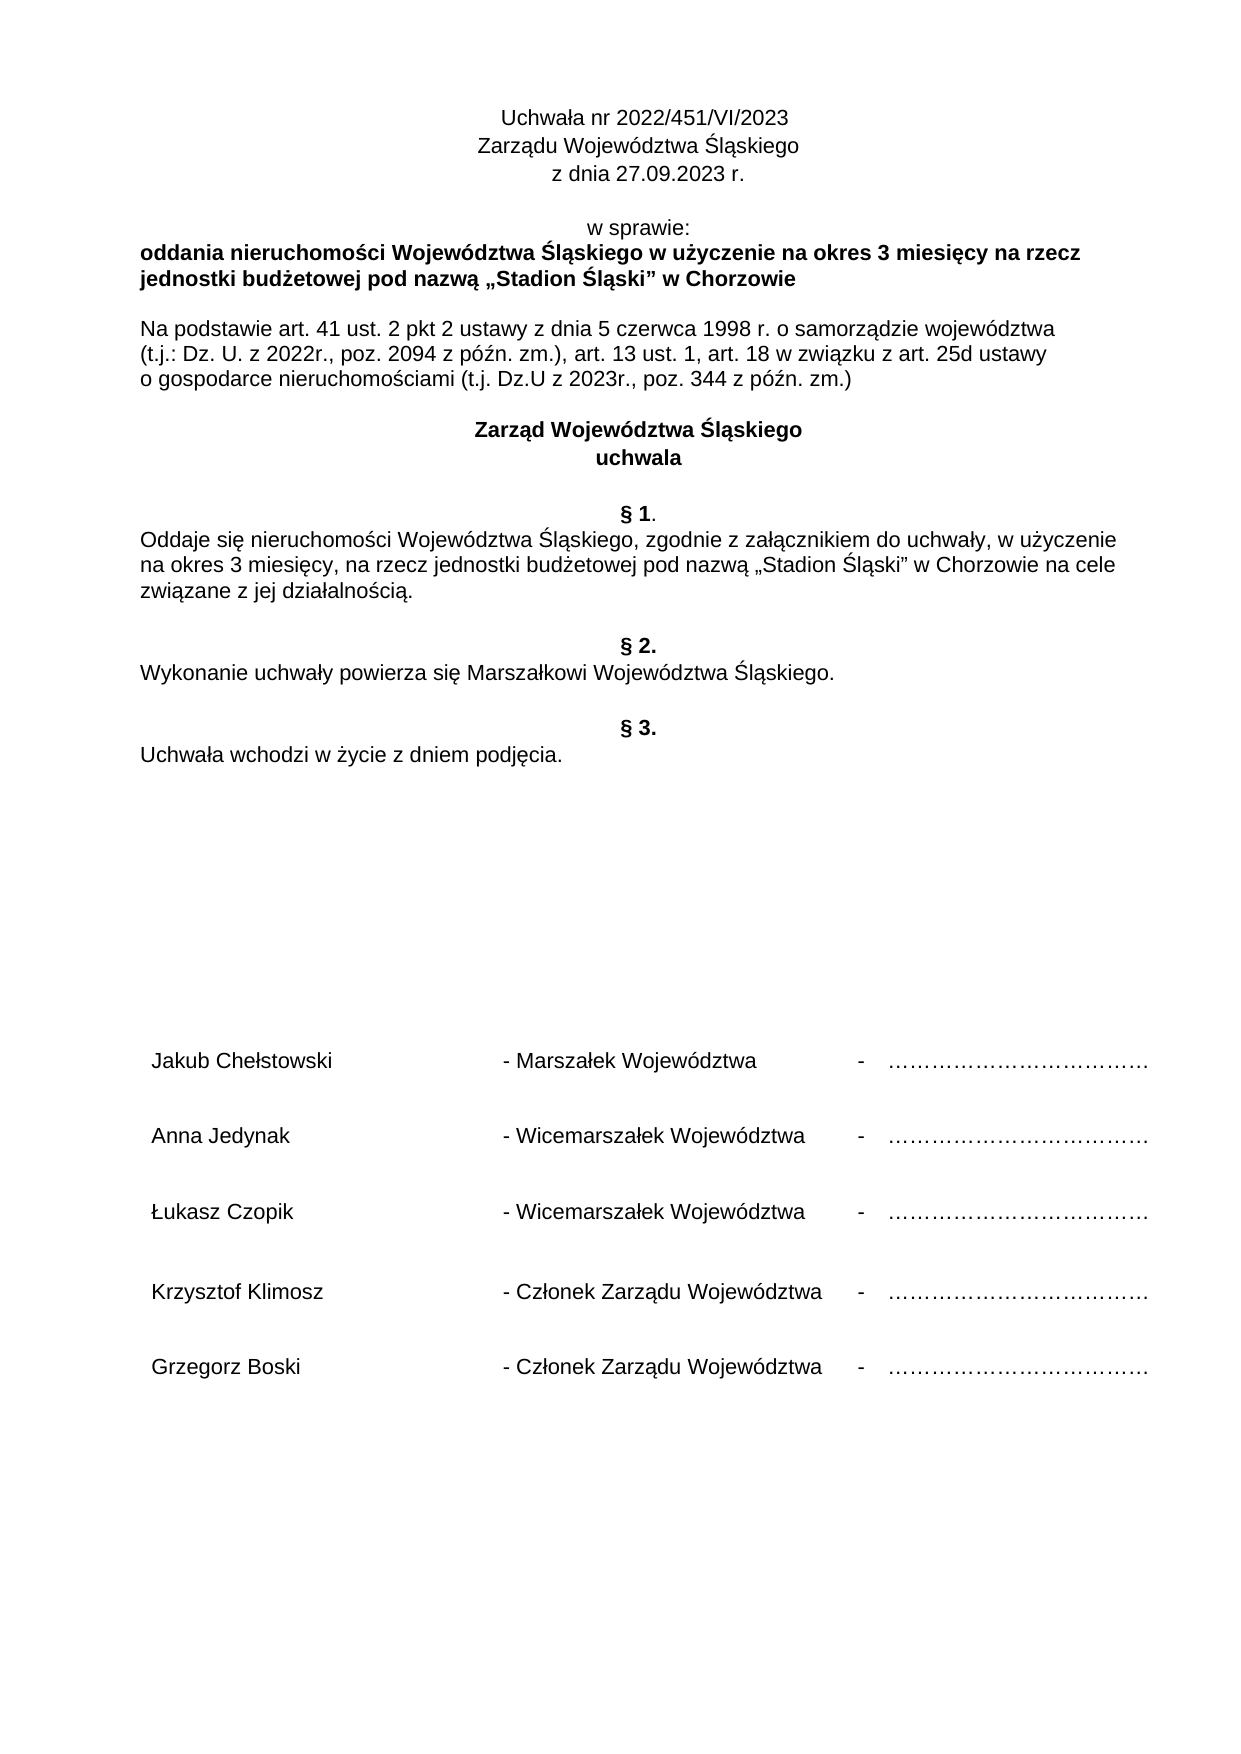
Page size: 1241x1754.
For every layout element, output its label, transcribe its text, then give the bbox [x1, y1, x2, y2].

table_cell - Członek Zarządu Województwa [491, 1279, 846, 1354]
text Oddaje się nieruchomości Województwa Śląskiego, zgodnie z załącznikiem do uchwały, w użyczenie na okres 3 miesięcy, na rzecz jednostki budżetowej pod nazwą „Stadion Śląski” w Chorzowie na cele związane z jej działalnością. [140, 527, 1137, 603]
text w sprawie: [140, 215, 1137, 240]
table_cell Krzysztof Klimosz [140, 1279, 491, 1354]
text § 3. [140, 713, 1137, 741]
table_header - Marszałek Województwa [491, 1048, 846, 1123]
table_cell ……………………………… [876, 1123, 1172, 1199]
table_cell Grzegorz Boski [140, 1354, 491, 1391]
text uchwala [140, 443, 1137, 471]
table_cell ……………………………… [876, 1279, 1172, 1354]
text Wykonanie uchwały powierza się Marszałkowi Województwa Śląskiego. [140, 659, 1137, 685]
text § 2. [140, 632, 1137, 659]
table_cell - [846, 1123, 876, 1199]
table_cell ……………………………… [876, 1354, 1172, 1391]
table_header Jakub Chełstowski [140, 1048, 491, 1123]
table_cell - Członek Zarządu Województwa [491, 1354, 846, 1391]
table_cell - [846, 1354, 876, 1391]
table_cell Anna Jedynak [140, 1123, 491, 1199]
text Uchwała nr 2022/451/VI/2023………………………………… [140, 103, 1137, 131]
text § 1. [140, 499, 1137, 527]
table_header - [846, 1048, 876, 1123]
text oddania nieruchomości Województwa Śląskiego w użyczenie na okres 3 miesięcy na rzecz jednostki budżetowej pod nazwą „Stadion Śląski” w Chorzowie [140, 240, 1137, 291]
table_cell - Wicemarszałek Województwa [491, 1199, 846, 1279]
table_cell Łukasz Czopik [140, 1199, 491, 1279]
table_cell - Wicemarszałek Województwa [491, 1123, 846, 1199]
table_cell ……………………………… [876, 1199, 1172, 1279]
table_header ……………………………… [876, 1048, 1172, 1123]
text Zarządu Województwa Śląskiego [140, 131, 1137, 159]
text z dnia 27.09.2023 r.…………………… [140, 159, 1137, 187]
table_cell - [846, 1279, 876, 1354]
text Na podstawie art. 41 ust. 2 pkt 2 ustawy z dnia 5 czerwca 1998 r. o samorządzie województwa (t.j.: Dz. U. z 2022r., poz. 2094 z późn. zm.), art. 13 ust. 1, art. 18 w związku z art. 25d ustawy o gospodarce nieruchomościami (t.j. Dz.U z 2023r., poz. 344 z późn. zm.) [140, 316, 1137, 392]
table_cell - [846, 1199, 876, 1279]
text Uchwała wchodzi w życie z dniem podjęcia. [140, 741, 1137, 768]
text Zarząd Województwa Śląskiego [140, 416, 1137, 443]
